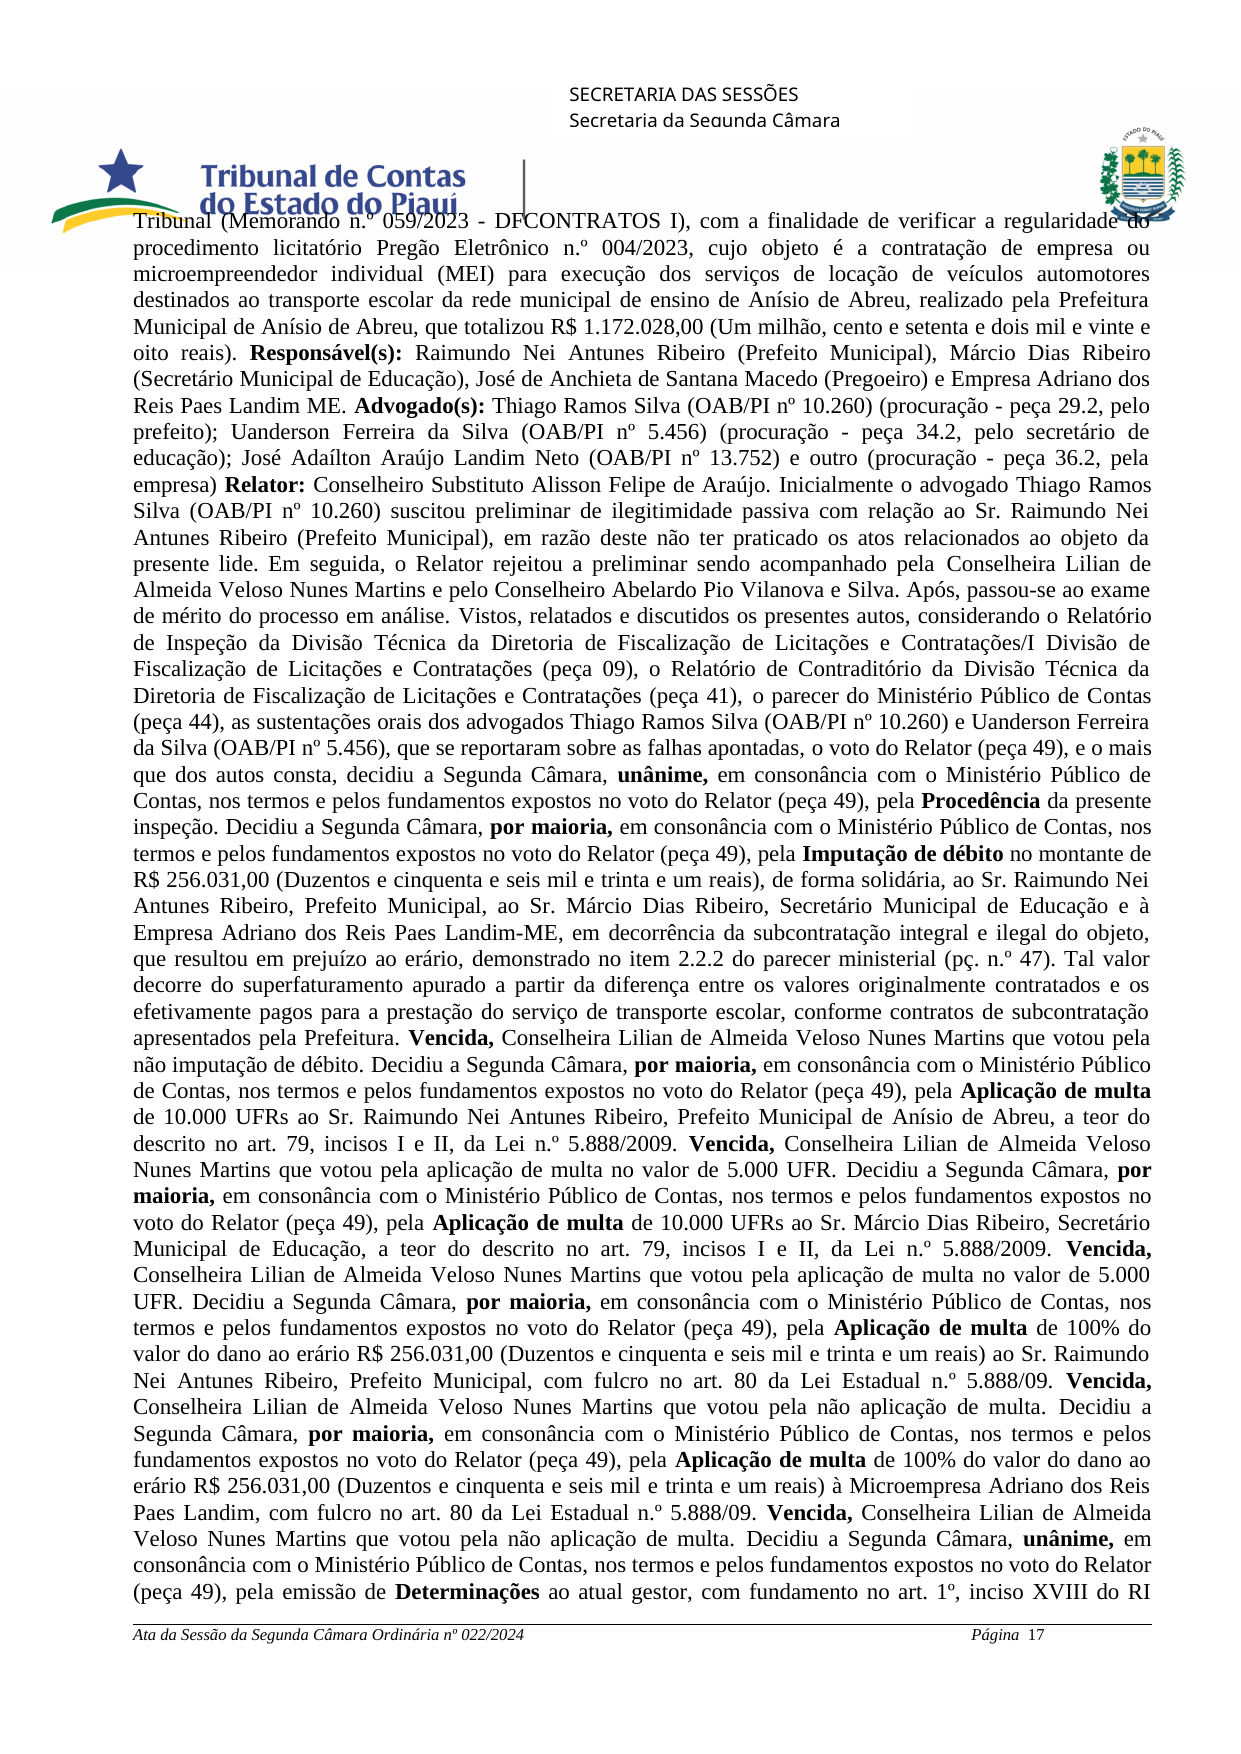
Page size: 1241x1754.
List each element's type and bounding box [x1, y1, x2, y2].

text [133, 207, 1152, 1604]
picture [0, 88, 1241, 275]
